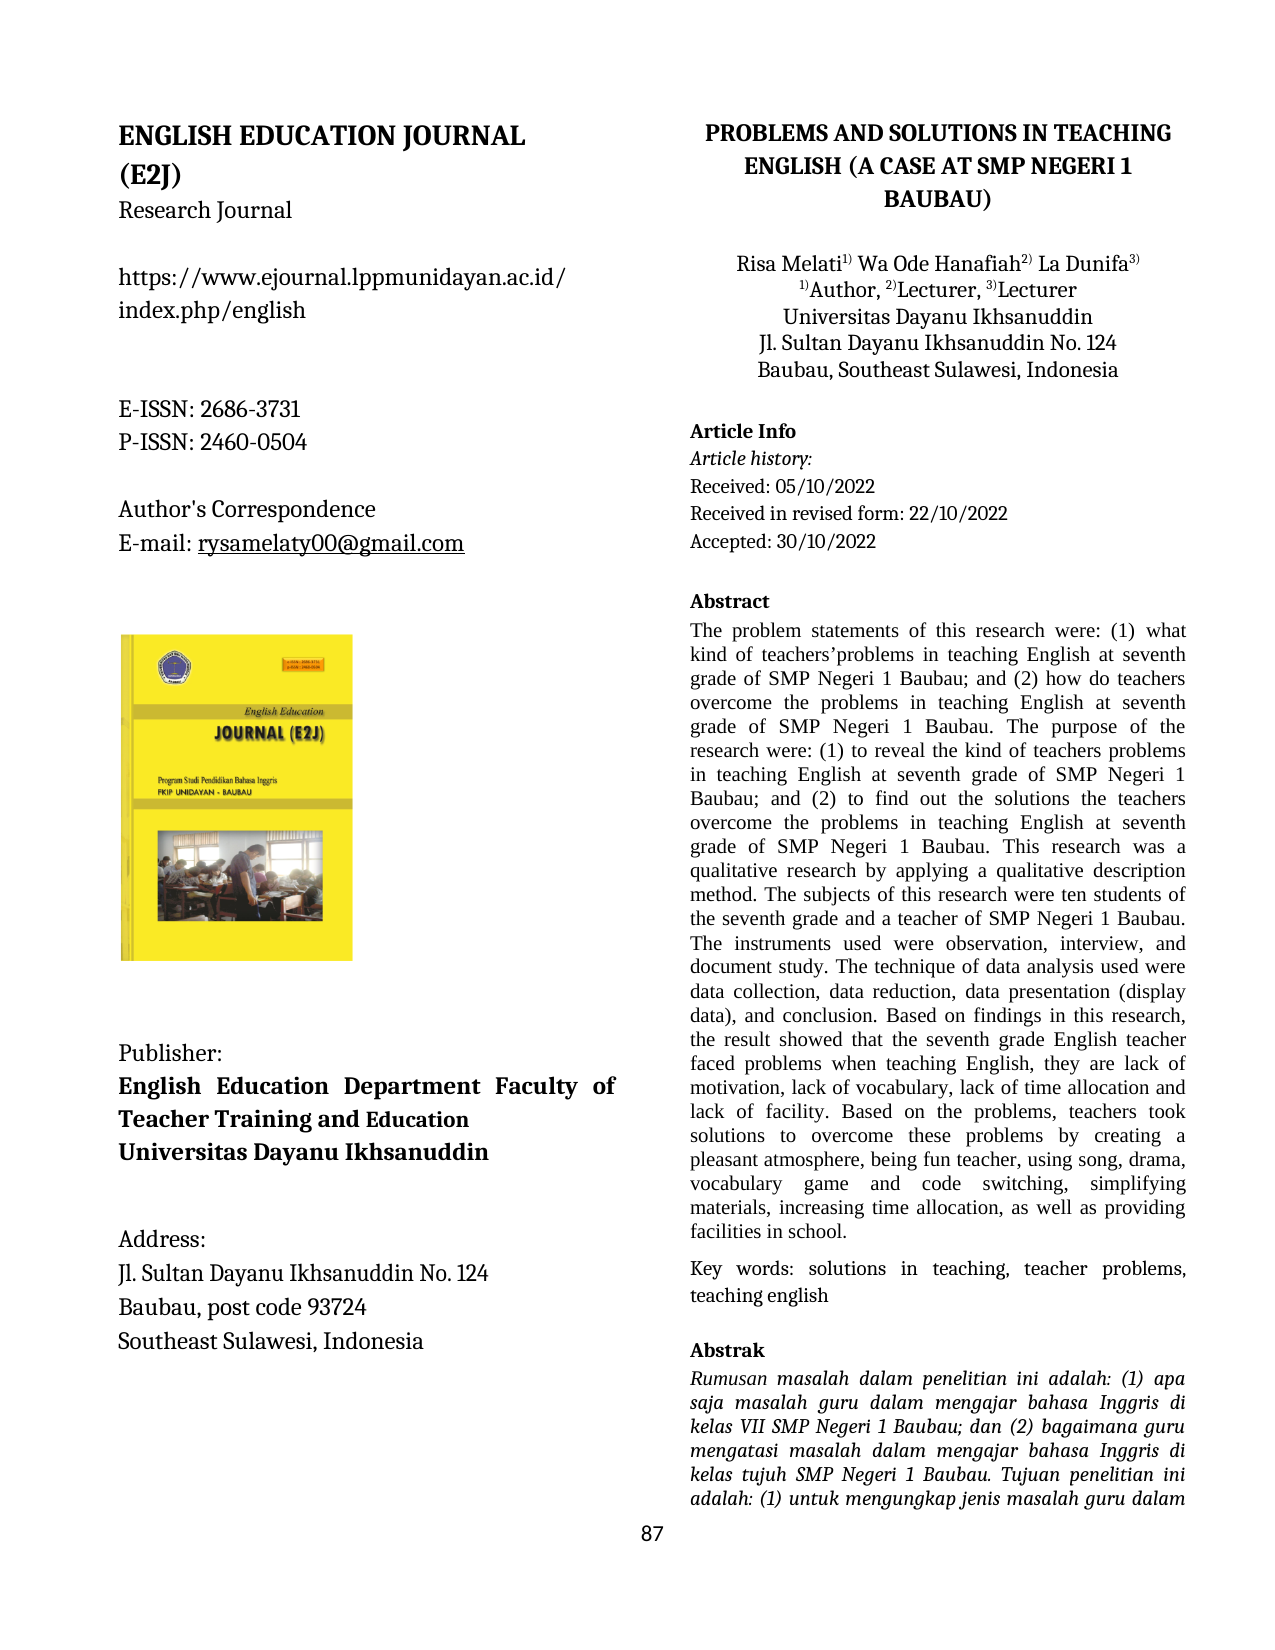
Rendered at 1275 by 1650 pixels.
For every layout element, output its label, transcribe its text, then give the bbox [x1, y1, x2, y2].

text ENGLISH EDUCATION JOURNAL [118, 119, 615, 152]
picture [118, 627, 355, 969]
text E-mail: rysamelaty00@gmail.com [118, 528, 615, 557]
text Southeast Sulawesi, Indonesia [118, 1327, 615, 1356]
text Received in revised form: 22/10/2022 [690, 502, 1186, 526]
text Universitas Dayanu Ikhsanuddin [118, 1138, 615, 1167]
text Address: [118, 1225, 615, 1254]
text Jl. Sultan Dayanu Ikhsanuddin No. 124 [690, 330, 1186, 356]
text Jl. Sultan Dayanu Ikhsanuddin No. 124 [118, 1259, 617, 1288]
text Baubau, Southeast Sulawesi, Indonesia [690, 356, 1186, 383]
text (E2J) Research Journal [118, 158, 615, 225]
text Accepted: 30/10/2022 [690, 529, 1186, 553]
text Author's Correspondence [118, 494, 615, 523]
text Publisher: [118, 1039, 615, 1068]
text Received: 05/10/2022 [690, 474, 1186, 498]
text Article Info [690, 419, 1186, 443]
text Universitas Dayanu Ikhsanuddin [690, 304, 1186, 330]
text Abstrak [690, 1339, 1186, 1363]
text Risa Melati1) Wa Ode Hanafiah2) La Dunifa3) [690, 251, 1186, 277]
text https://www.ejournal.lppmunidayan.ac.id/index.php/english E-ISSN: 2686-3731 P-ISSN: 2460-0504 [118, 263, 615, 457]
text The problem statements of this research were: (1) what kind of teachers’problems in teaching English at seventh grade of SMP Negeri 1 Baubau; and (2) how do teachers overcome the problems in teaching English at seventh grade of SMP Negeri 1 Baubau. The purpose of the research were: (1) to reveal the kind of teachers problems in teaching English at seventh grade of SMP Negeri 1 Baubau; and (2) to find out the solutions the teachers overcome the problems in teaching English at seventh grade of SMP Negeri 1 Baubau. This research was a qualitative research by applying a qualitative description method. The subjects of this research were ten students of the seventh grade and a teacher of SMP Negeri 1 Baubau. The instruments used were observation, interview, and document study. The technique of data analysis used were data collection, data reduction, data presentation (display data), and conclusion. Based on findings in this research, the result showed that the seventh grade English teacher faced problems when teaching English, they are lack of motivation, lack of vocabulary, lack of time allocation and lack of facility. Based on the problems, teachers took solutions to overcome these problems by creating a pleasant atmosphere, being fun teacher, using song, drama, vocabulary game and code switching, simplifying materials, increasing time allocation, as well as providing facilities in school. [690, 618, 1186, 1244]
text English Education Department Faculty of Teacher Training and Education [118, 1072, 615, 1134]
text Article history: [690, 447, 1186, 471]
text Baubau, post code 93724 [118, 1293, 617, 1322]
text Key words: solutions in teaching, teacher problems, teaching english [690, 1256, 1186, 1308]
text Abstract [690, 590, 1186, 614]
text 1)Author, 2)Lecturer, 3)Lecturer [690, 277, 1186, 304]
text PROBLEMS AND SOLUTIONS IN TEACHING ENGLISH (A CASE AT SMP NEGERI 1 BAUBAU) [690, 119, 1186, 214]
